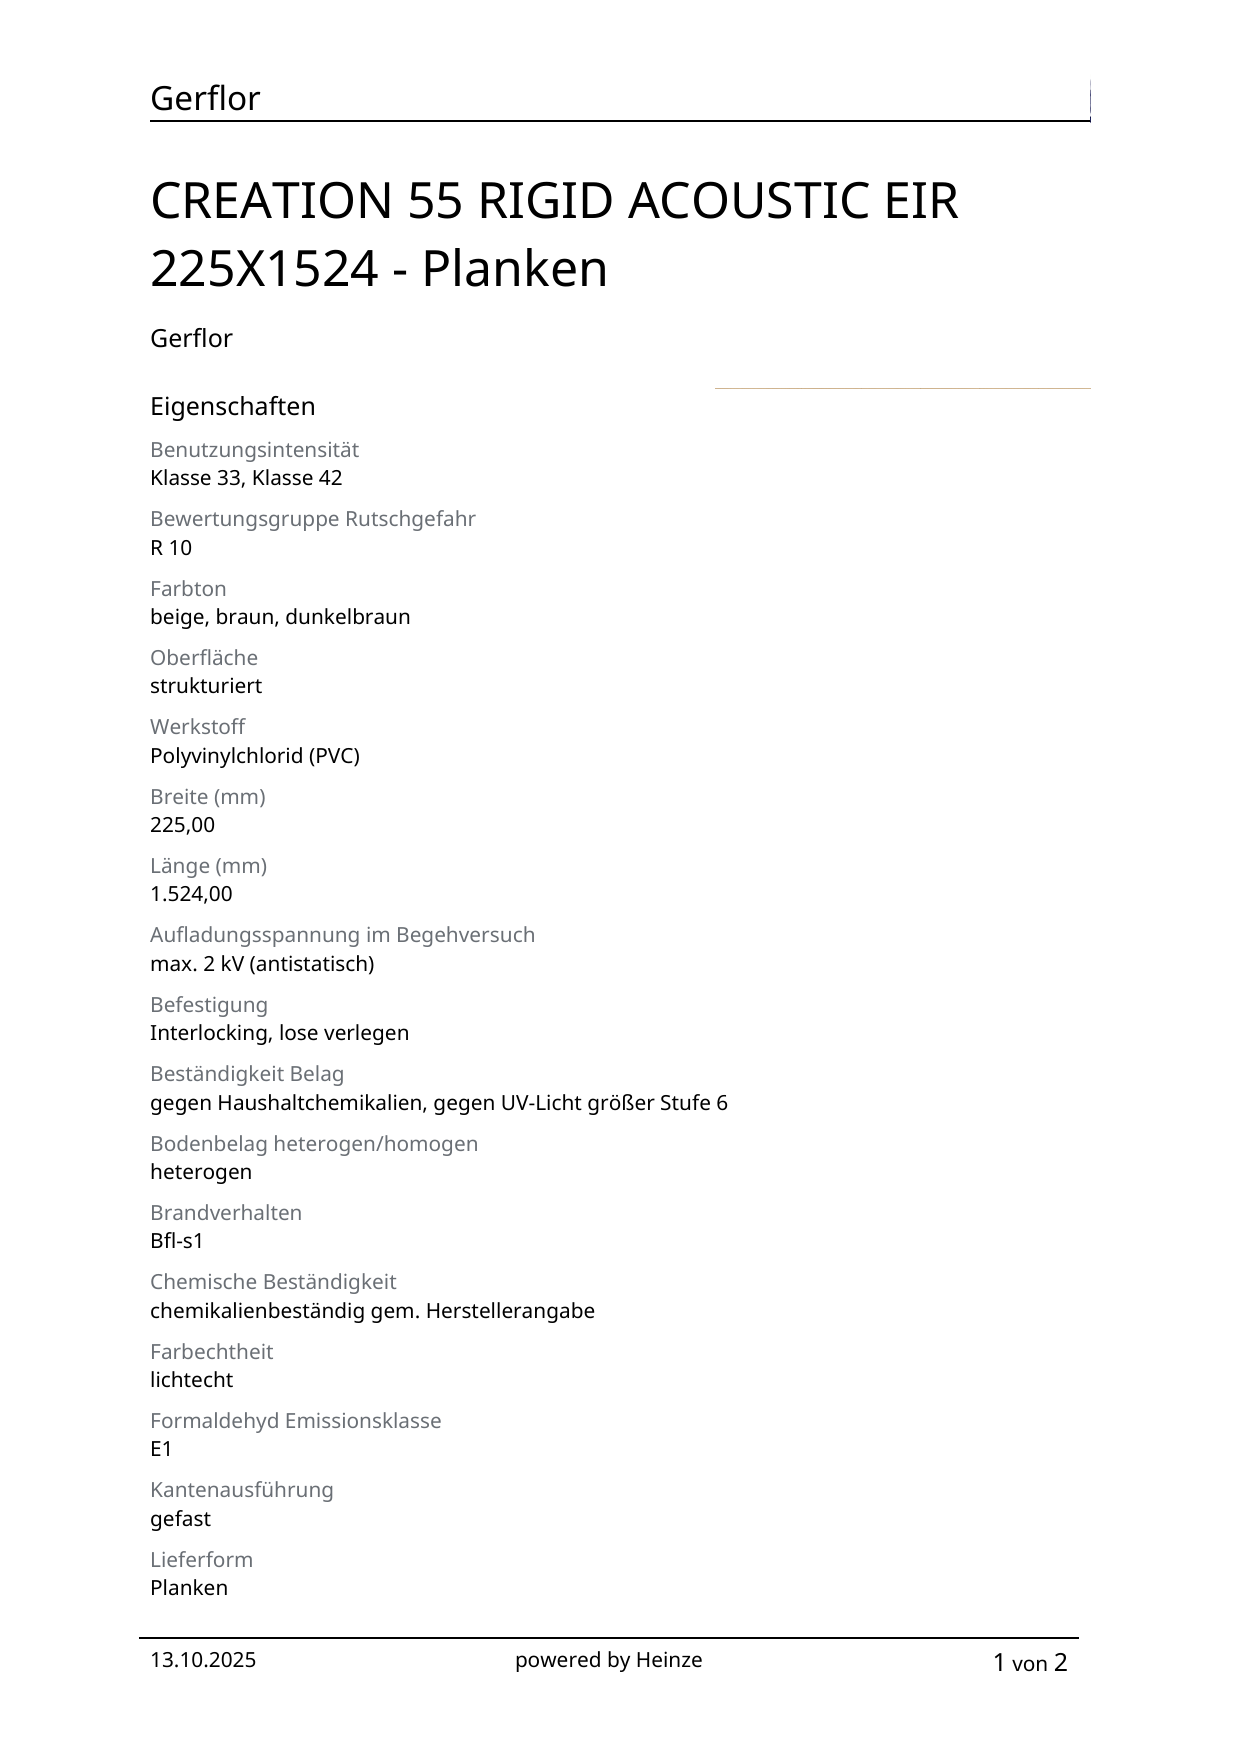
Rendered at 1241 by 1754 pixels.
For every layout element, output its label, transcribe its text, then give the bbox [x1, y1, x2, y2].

text chemikalienbeständig gem. Herstellerangabe [150, 1296, 1090, 1324]
text Lieferform [150, 1545, 1090, 1573]
text Eigenschaften [150, 388, 1090, 422]
text Bewertungsgruppe Rutschgefahr [150, 504, 1090, 533]
text Brandverhalten [150, 1198, 1090, 1226]
text Chemische Beständigkeit [150, 1267, 1090, 1296]
text gefast [150, 1504, 1090, 1532]
text Beständigkeit Belag [150, 1059, 1090, 1088]
text Interlocking, lose verlegen [150, 1018, 1090, 1047]
text Werkstoff [150, 712, 1090, 741]
text 1.524,00 [150, 879, 1090, 908]
text Aufladungsspannung im Begehversuch [150, 921, 1090, 949]
text Benutzungsintensität [150, 435, 1090, 463]
text E1 [150, 1434, 1090, 1463]
text Kantenausführung [150, 1476, 1090, 1504]
text R 10 [150, 533, 1090, 561]
text Planken [150, 1573, 1090, 1602]
text Farbton [150, 574, 1090, 602]
text Formaldehyd Emissionsklasse [150, 1406, 1090, 1434]
text Gerflor [150, 320, 1090, 354]
text Farbechtheit [150, 1337, 1090, 1365]
text max. 2 kV (antistatisch) [150, 949, 1090, 977]
text 225,00 [150, 810, 1090, 839]
text heterogen [150, 1157, 1090, 1186]
text gegen Haushaltchemikalien, gegen UV-Licht größer Stufe 6 [150, 1088, 1090, 1116]
text Klasse 33, Klasse 42 [150, 463, 1090, 492]
text beige, braun, dunkelbraun [150, 602, 1090, 631]
text Bfl-s1 [150, 1226, 1090, 1255]
text lichtecht [150, 1365, 1090, 1394]
text Bodenbelag heterogen/homogen [150, 1129, 1090, 1157]
text Polyvinylchlorid (PVC) [150, 741, 1090, 769]
text CREATION 55 RIGID ACOUSTIC EIR 225X1524 - Planken [150, 165, 1090, 301]
text Oberfläche [150, 643, 1090, 671]
text strukturiert [150, 671, 1090, 700]
text Länge (mm) [150, 851, 1090, 879]
text Breite (mm) [150, 782, 1090, 810]
text Befestigung [150, 990, 1090, 1018]
